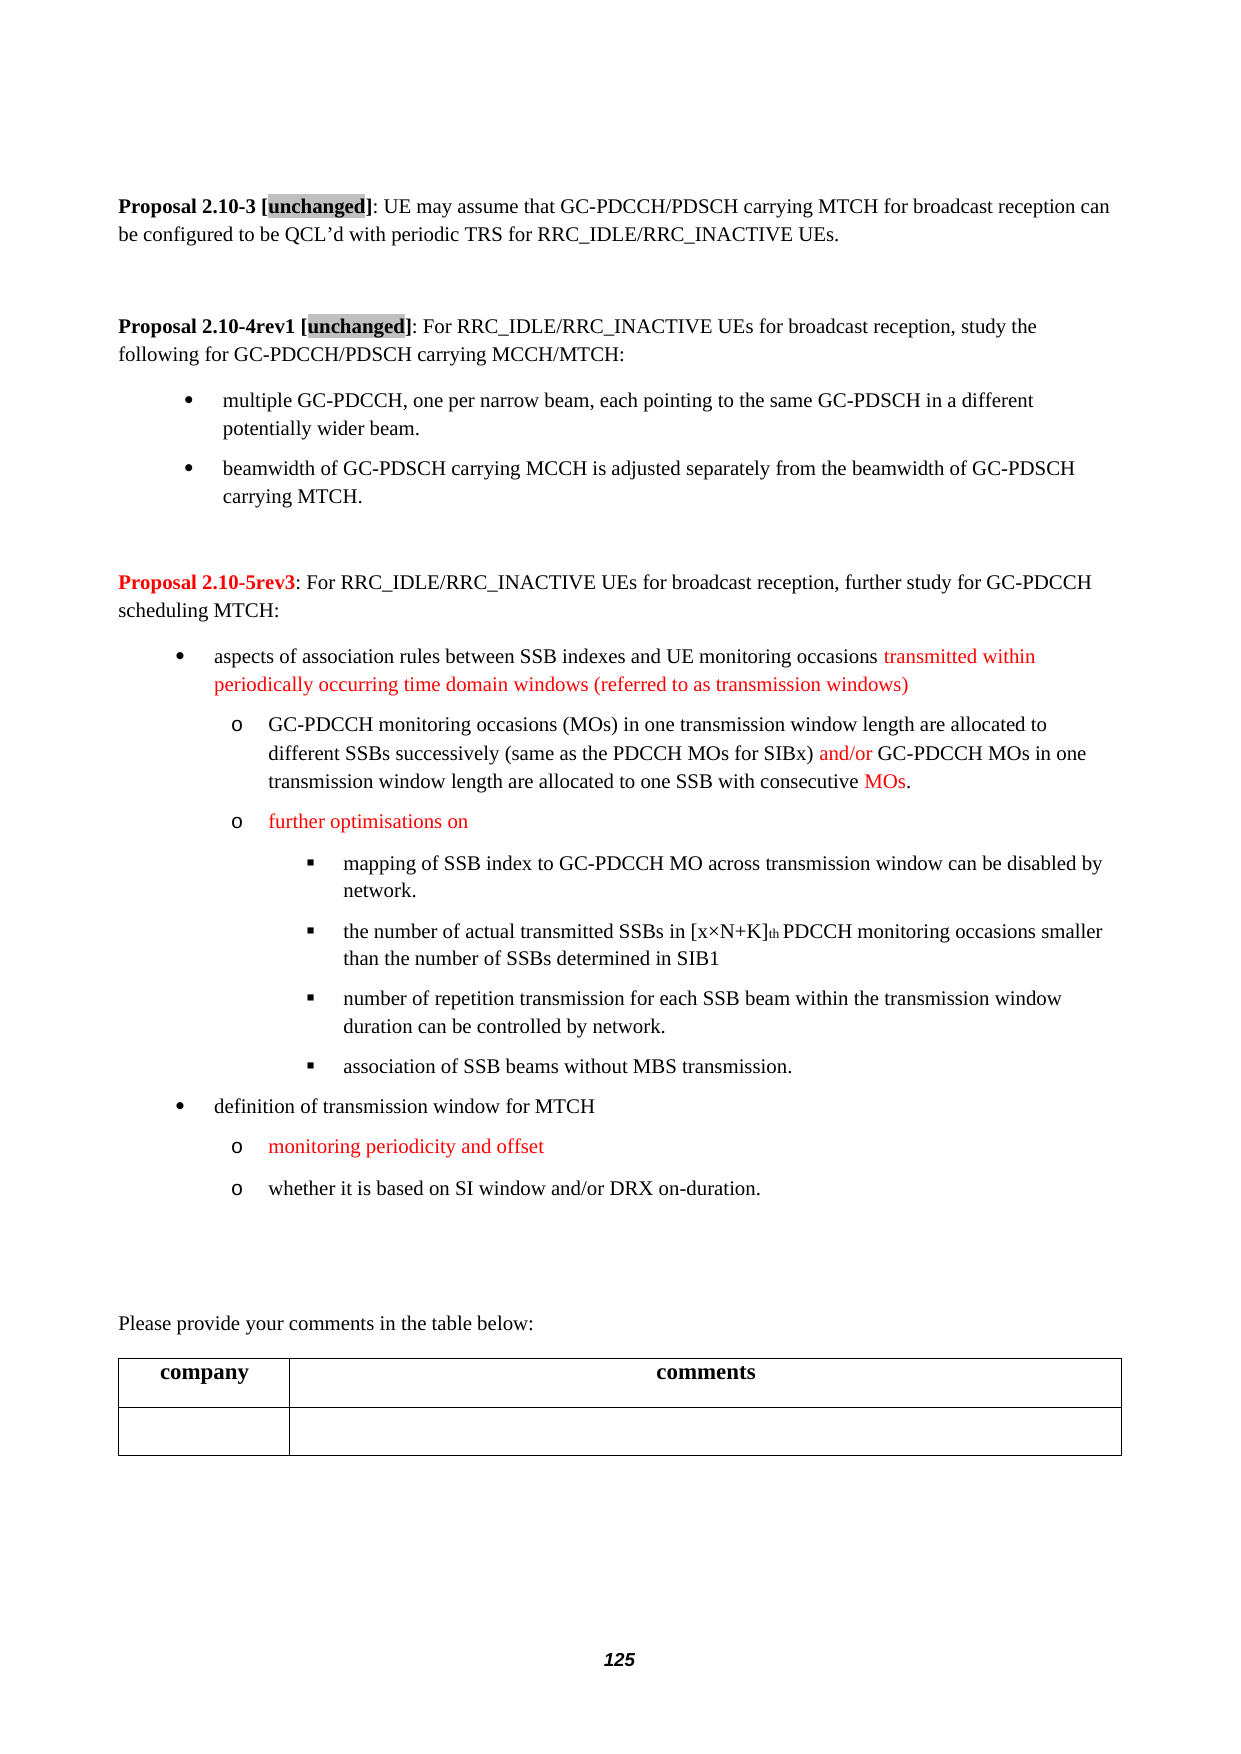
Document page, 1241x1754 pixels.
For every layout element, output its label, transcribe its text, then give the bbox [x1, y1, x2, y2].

list whether it is based on SI window and/or DRX on-duration. [231, 1176, 1122, 1202]
table_cell [290, 1408, 1121, 1454]
list beamwidth of GC-PDSCH carrying MCCH is adjusted separately from the beamwidth of GC-PDSCH carrying MTCH. [185, 456, 1122, 508]
list association of SSB beams without MBS transmission. [306, 1054, 1122, 1078]
table_header company [119, 1359, 289, 1407]
list GC-PDCCH monitoring occasions (MOs) in one transmission window length are allocated to different SSBs successively (same as the PDCCH MOs for SIBx) and/or GC-PDCCH MOs in one transmission window length are allocated to one SSB with consecutive MOs. [231, 712, 1122, 793]
table_cell [119, 1408, 289, 1454]
list multiple GC-PDCCH, one per narrow beam, each pointing to the same GC-PDSCH in a different potentially wider beam. [185, 388, 1122, 440]
list mapping of SSB index to GC-PDCCH MO across transmission window can be disabled by network. [306, 851, 1122, 902]
text Proposal 2.10-4rev1 [unchanged]: For RRC_IDLE/RRC_INACTIVE UEs for broadcast reception, study the following for GC-PDCCH/PDSCH carrying MCCH/MTCH: [118, 314, 1122, 366]
list the number of actual transmitted SSBs in [x×N+K]th PDCCH monitoring occasions smaller than the number of SSBs determined in SIB1 [306, 918, 1122, 970]
list monitoring periodicity and offset [231, 1134, 1122, 1160]
list number of repetition transmission for each SSB beam within the transmission window duration can be controlled by network. [306, 986, 1122, 1038]
table_header comments [290, 1359, 1121, 1407]
list aspects of association rules between SSB indexes and UE monitoring occasions transmitted within periodically occurring time domain windows (referred to as transmission windows) [176, 644, 1122, 696]
list definition of transmission window for MTCH [176, 1094, 1122, 1118]
text Proposal 2.10-5rev3: For RRC_IDLE/RRC_INACTIVE UEs for broadcast reception, further study for GC-PDCCH scheduling MTCH: [118, 570, 1122, 622]
text Proposal 2.10-3 [unchanged]: UE may assume that GC-PDCCH/PDSCH carrying MTCH for broadcast reception can be configured to be QCL’d with periodic TRS for RRC_IDLE/RRC_INACTIVE UEs. [118, 194, 1122, 246]
list further optimisations on [231, 809, 1122, 834]
text Please provide your comments in the table below: [118, 1311, 1122, 1335]
